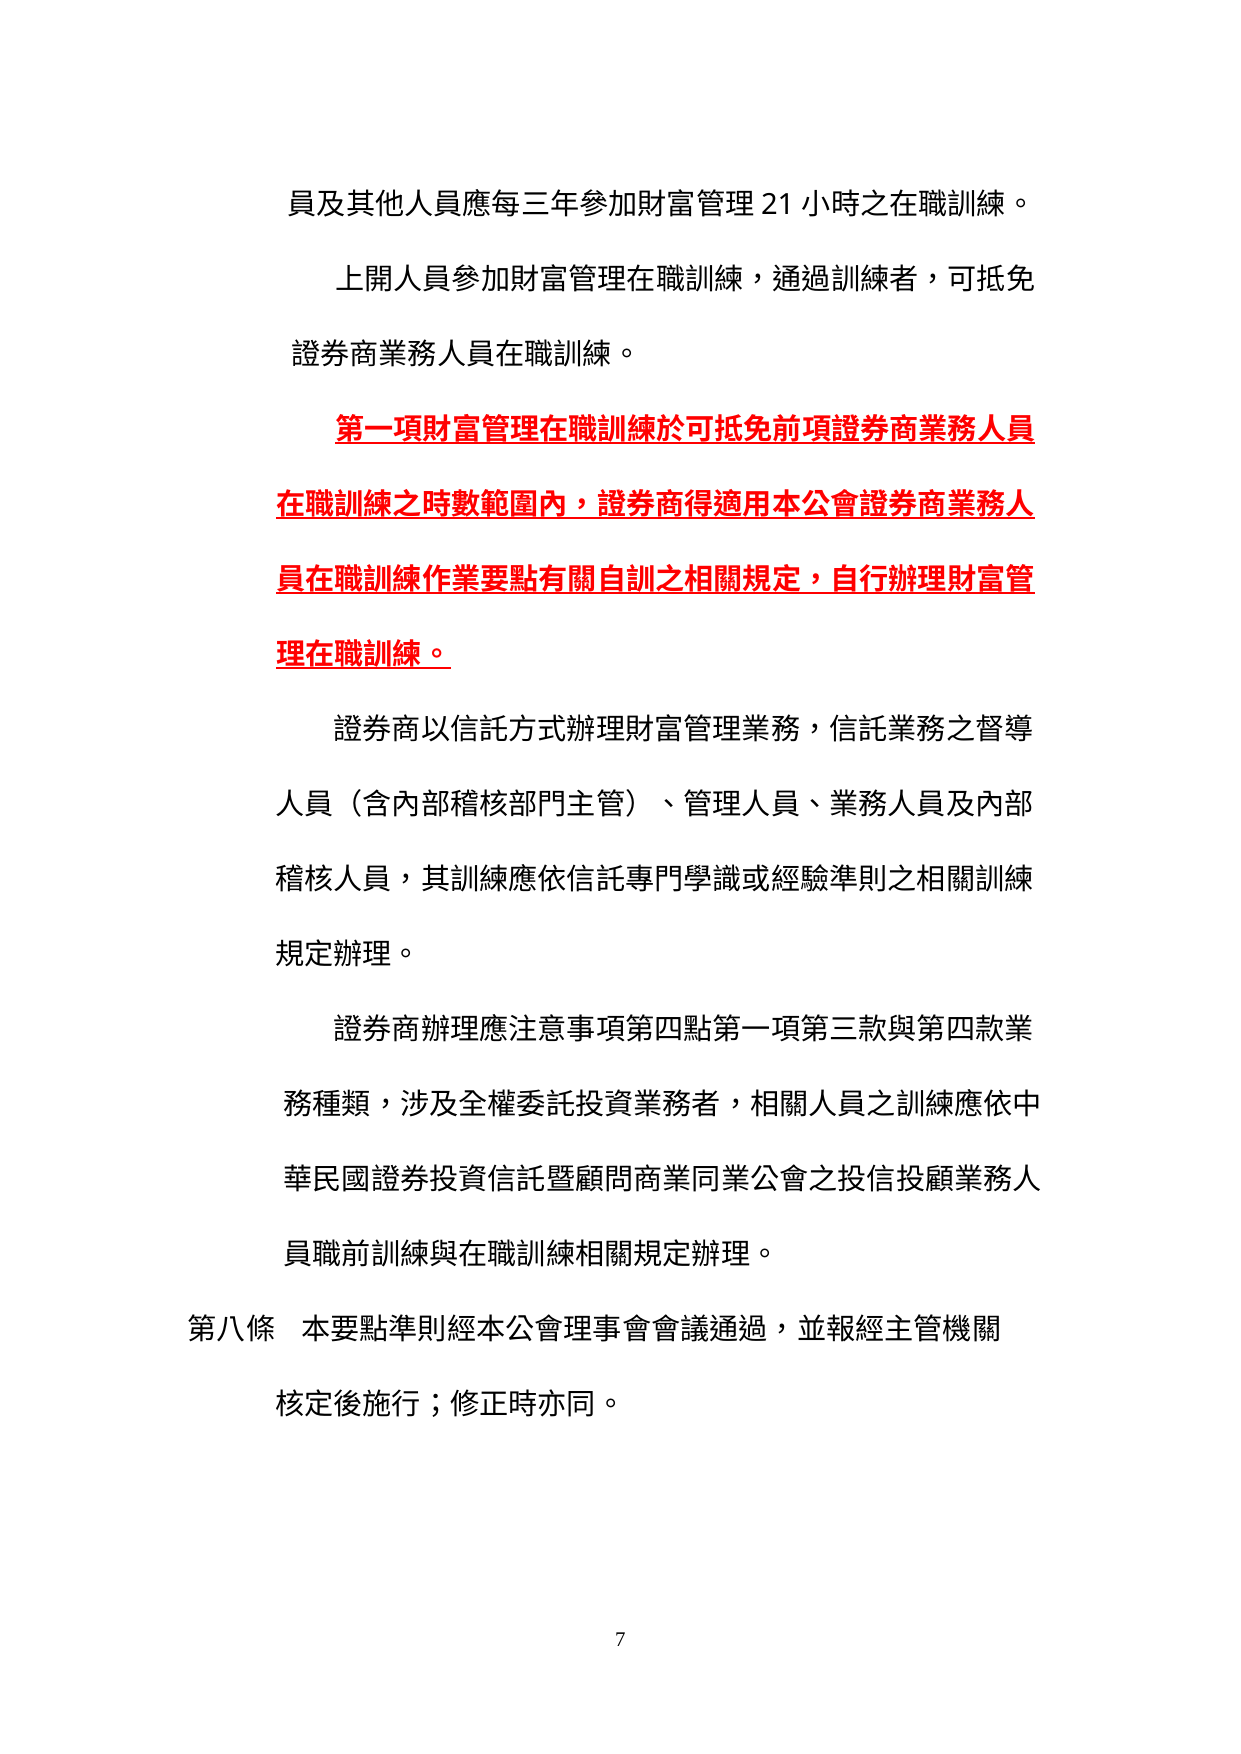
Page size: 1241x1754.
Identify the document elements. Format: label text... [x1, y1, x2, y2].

text 第八條 本要點準則經本公會理事會會議通過，並報經主管機關 [187, 1289, 1053, 1364]
text 務種類，涉及全權委託投資業務者，相關人員之訓練應依中華民國證券投資信託暨顧問商業同業公會之投信投顧業務人員職前訓練與在職訓練相關規定辦理。 [283, 1064, 1053, 1289]
text 證券商以信託方式辦理財富管理業務，信託業務之督導 [333, 689, 1053, 764]
text 證券商辦理應注意事項第四點第一項第三款與第四款業 [333, 989, 1053, 1064]
text 核定後施行；修正時亦同。 [275, 1364, 1053, 1439]
text 第一項財富管理在職訓練於可抵免前項證券商業務人員在職訓練之時數範圍內，證券商得適用本公會證券商業務人員在職訓練作業要點有關自訓之相關規定，自行辦理財富管理在職訓練。 [276, 389, 1053, 689]
text 人員（含內部稽核部門主管）、管理人員、業務人員及內部稽核人員，其訓練應依信託專門學識或經驗準則之相關訓練規定辦理。 [275, 764, 1053, 989]
text 上開人員參加財富管理在職訓練，通過訓練者，可抵免證券商業務人員在職訓練。 [291, 239, 1053, 389]
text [287, 164, 1053, 239]
